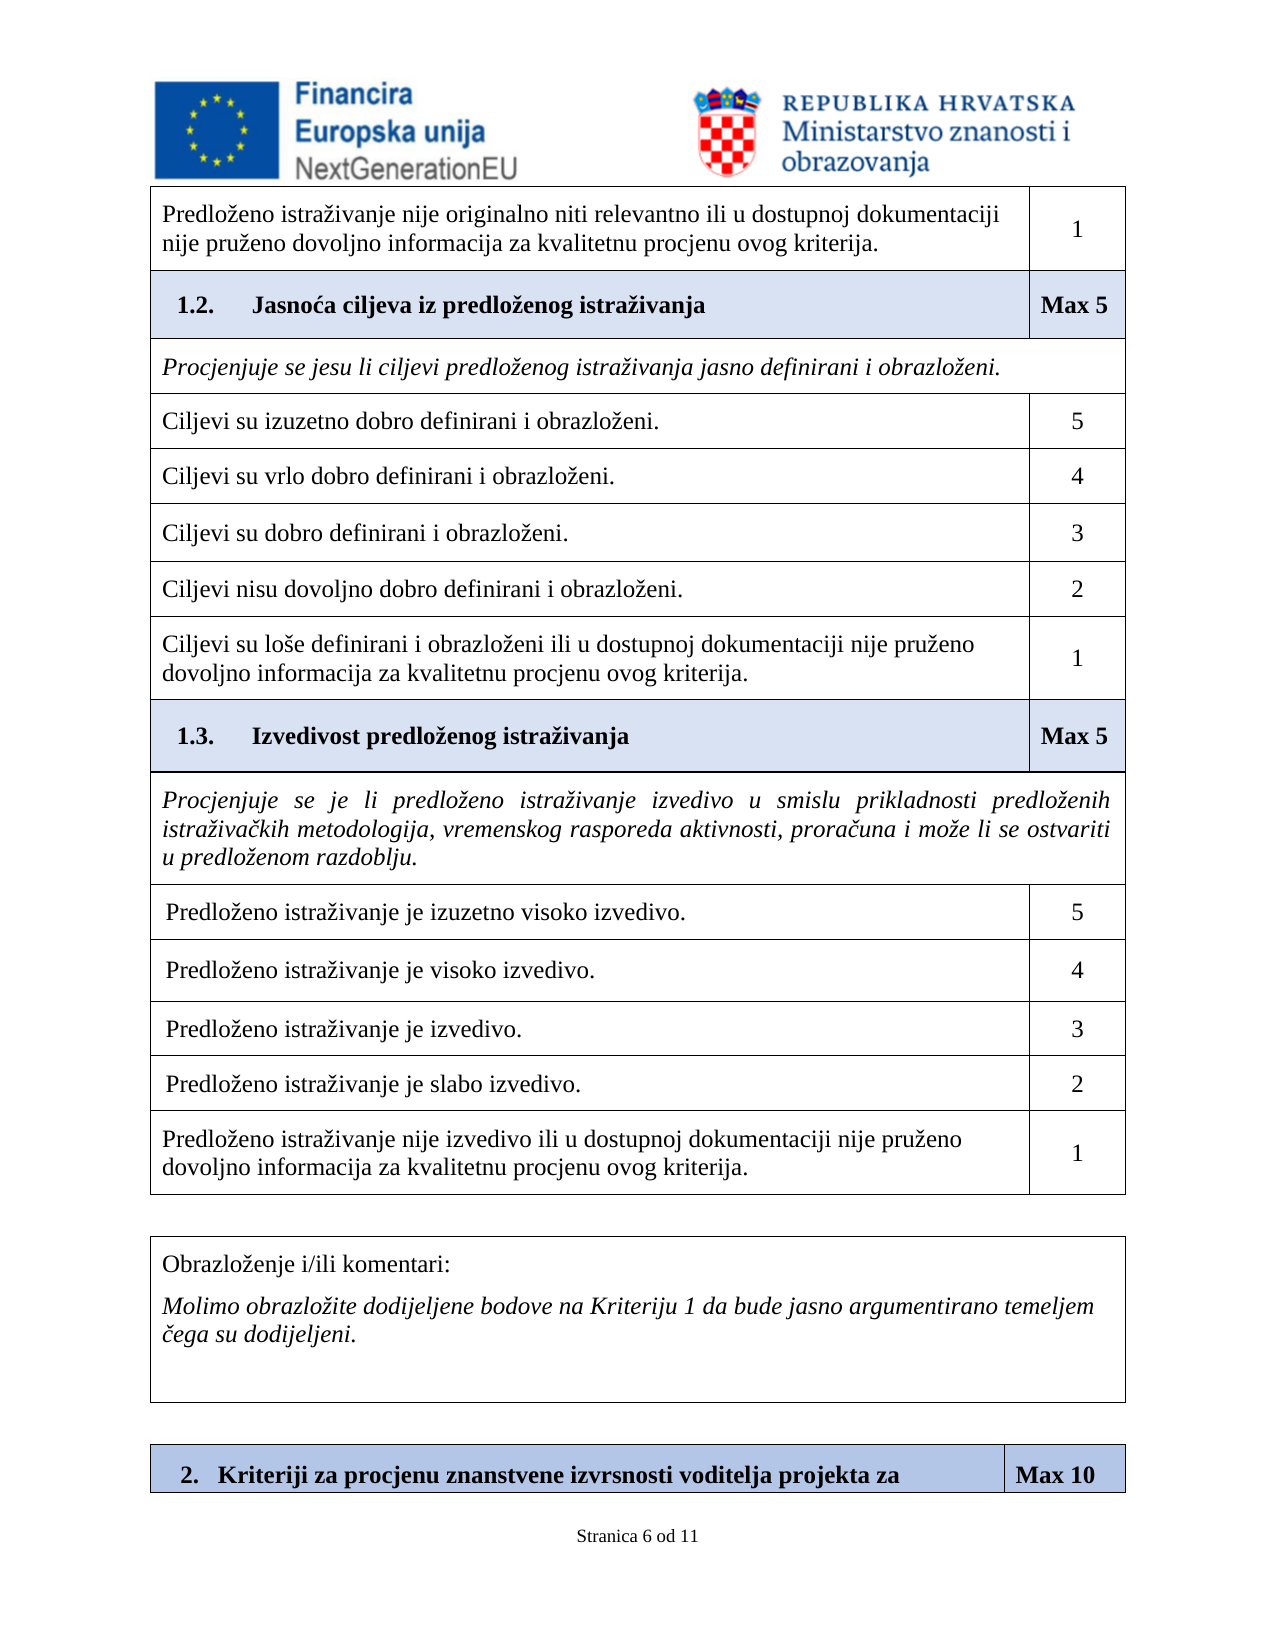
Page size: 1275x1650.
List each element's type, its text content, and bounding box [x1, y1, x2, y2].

table_cell Ciljevi nisu dovoljno dobro definirani i obrazloženi. [151, 562, 1029, 616]
table_cell Ciljevi su loše definirani i obrazloženi ili u dostupnoj dokumentaciji nije pruženo dovoljno informacija za kvalitetnu procjenu ovog kriterija. [151, 617, 1029, 699]
table_header Obrazloženje i/ili komentari: Molimo obrazložite dodijeljene bodove na Kriteriju 1 da bude jasno argumentirano temeljem čega su dodijeljeni. [151, 1237, 1125, 1402]
table_cell 2 [1030, 562, 1125, 616]
table_cell Ciljevi su izuzetno dobro definirani i obrazloženi. [151, 394, 1029, 448]
table_cell Izvedivost predloženog istraživanja [151, 700, 1029, 771]
table_cell Max 5 [1030, 700, 1125, 771]
table_cell Procjenjuje se jesu li ciljevi predloženog istraživanja jasno definirani i obrazloženi. [151, 339, 1125, 393]
picture [683, 75, 1088, 186]
table_header Max 10 [1005, 1445, 1125, 1492]
table_cell 3 [1030, 504, 1125, 561]
table_cell Ciljevi su vrlo dobro definirani i obrazloženi. [151, 449, 1029, 502]
table_cell 3 [1030, 1002, 1125, 1055]
table_cell Ciljevi su dobro definirani i obrazloženi. [151, 504, 1029, 561]
table_cell Predloženo istraživanje je izuzetno visoko izvedivo. [151, 885, 1029, 938]
table_cell 2 [1030, 1056, 1125, 1110]
table_cell Max 5 [1030, 271, 1125, 338]
table_cell Predloženo istraživanje nije izvedivo ili u dostupnoj dokumentaciji nije pruženo dovoljno informacija za kvalitetnu procjenu ovog kriterija. [151, 1111, 1029, 1194]
table_cell 5 [1030, 394, 1125, 448]
table_cell Predloženo istraživanje je slabo izvedivo. [151, 1056, 1029, 1110]
table_cell Predloženo istraživanje je visoko izvedivo. [151, 940, 1029, 1001]
table_cell 1 [1030, 1111, 1125, 1194]
table_cell 4 [1030, 940, 1125, 1001]
picture [150, 77, 539, 186]
table_cell Predloženo istraživanje je izvedivo. [151, 1002, 1029, 1055]
table_header Kriteriji za procjenu znanstvene izvrsnosti voditelja projekta za inovacije i sposobnosti za vođenje projekta [151, 1445, 1004, 1492]
table_cell 1 [1030, 617, 1125, 699]
table_cell 4 [1030, 449, 1125, 502]
table_cell 1 [1030, 187, 1125, 269]
table_cell Procjenjuje se je li predloženo istraživanje izvedivo u smislu prikladnosti predloženih istraživačkih metodologija, vremenskog rasporeda aktivnosti, proračuna i može li se ostvariti u predloženom razdoblju. [151, 773, 1125, 884]
table_cell Jasnoća ciljeva iz predloženog istraživanja [151, 271, 1029, 338]
table_cell 5 [1030, 885, 1125, 938]
table_cell Predloženo istraživanje nije originalno niti relevantno ili u dostupnoj dokumentaciji nije pruženo dovoljno informacija za kvalitetnu procjenu ovog kriterija. [151, 187, 1029, 269]
